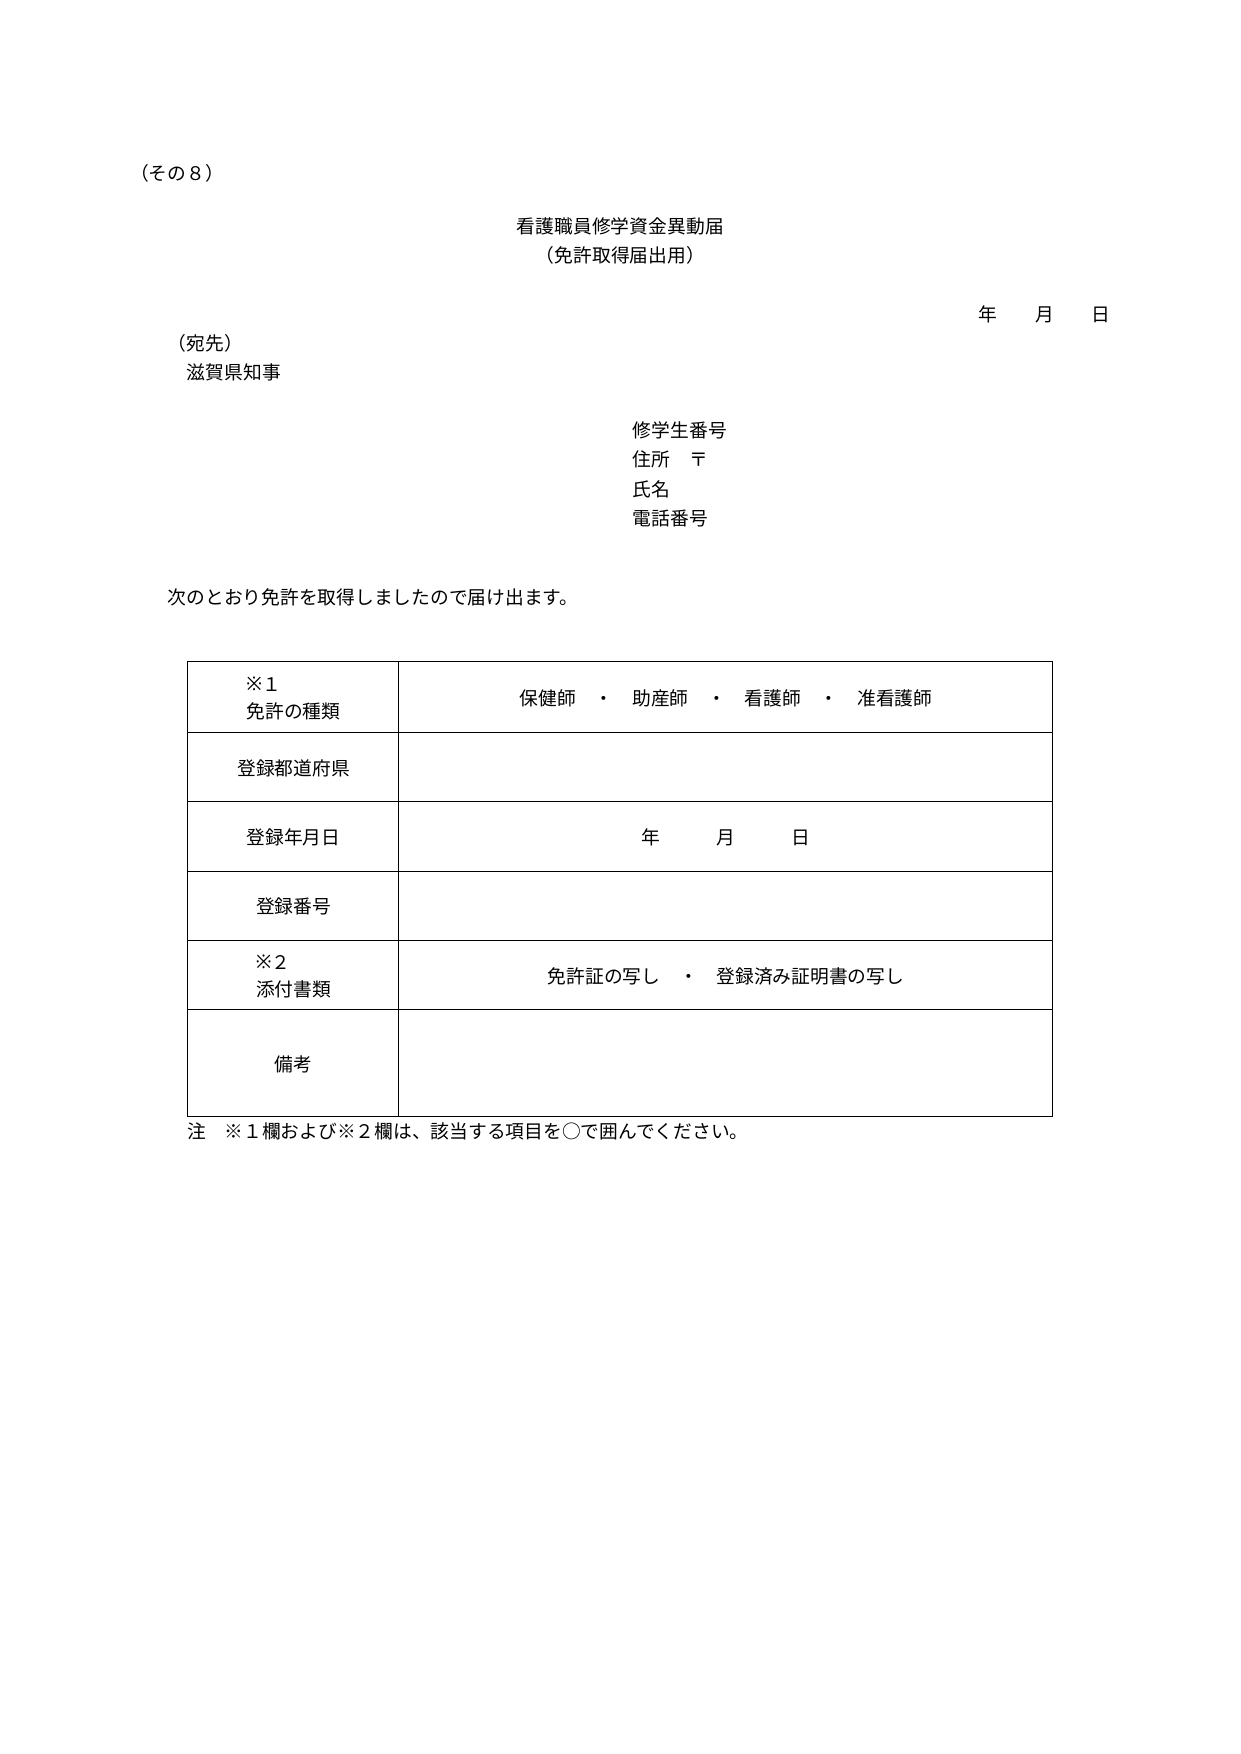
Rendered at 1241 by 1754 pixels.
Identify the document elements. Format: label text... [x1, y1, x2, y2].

table_header 保健師 ・ 助産師 ・ 看護師 ・ 准看護師 [399, 662, 1052, 732]
table_cell [399, 872, 1052, 940]
table_cell [399, 1010, 1052, 1116]
table_cell ※２ 添付書類 [188, 941, 398, 1009]
table_cell [399, 733, 1052, 801]
text （免許取得届出用） [130, 240, 1110, 269]
text 年 月 日 [130, 298, 1110, 327]
text 電話番号 [130, 502, 808, 532]
table_cell 登録都道府県 [188, 733, 398, 801]
text （宛先） [130, 327, 1110, 357]
table_cell 年 月 日 [399, 802, 1052, 871]
text 住所 〒 [130, 444, 808, 473]
text （その８） [130, 158, 1110, 185]
table_cell 免許証の写し ・ 登録済み証明書の写し [399, 941, 1052, 1009]
table_cell 登録番号 [188, 872, 398, 940]
text 氏名 [130, 473, 808, 502]
text 看護職員修学資金異動届 [130, 211, 1110, 240]
table_cell 登録年月日 [188, 802, 398, 871]
text 修学生番号 [130, 415, 808, 444]
text 注 ※１欄および※２欄は、該当する項目を○で囲んでください。 [168, 1117, 1110, 1144]
table_cell 備考 [188, 1010, 398, 1116]
text 滋賀県知事 [130, 357, 1110, 386]
text 次のとおり免許を取得しましたので届け出ます。 [130, 583, 1110, 610]
table_header ※１ 免許の種類 [188, 662, 398, 732]
